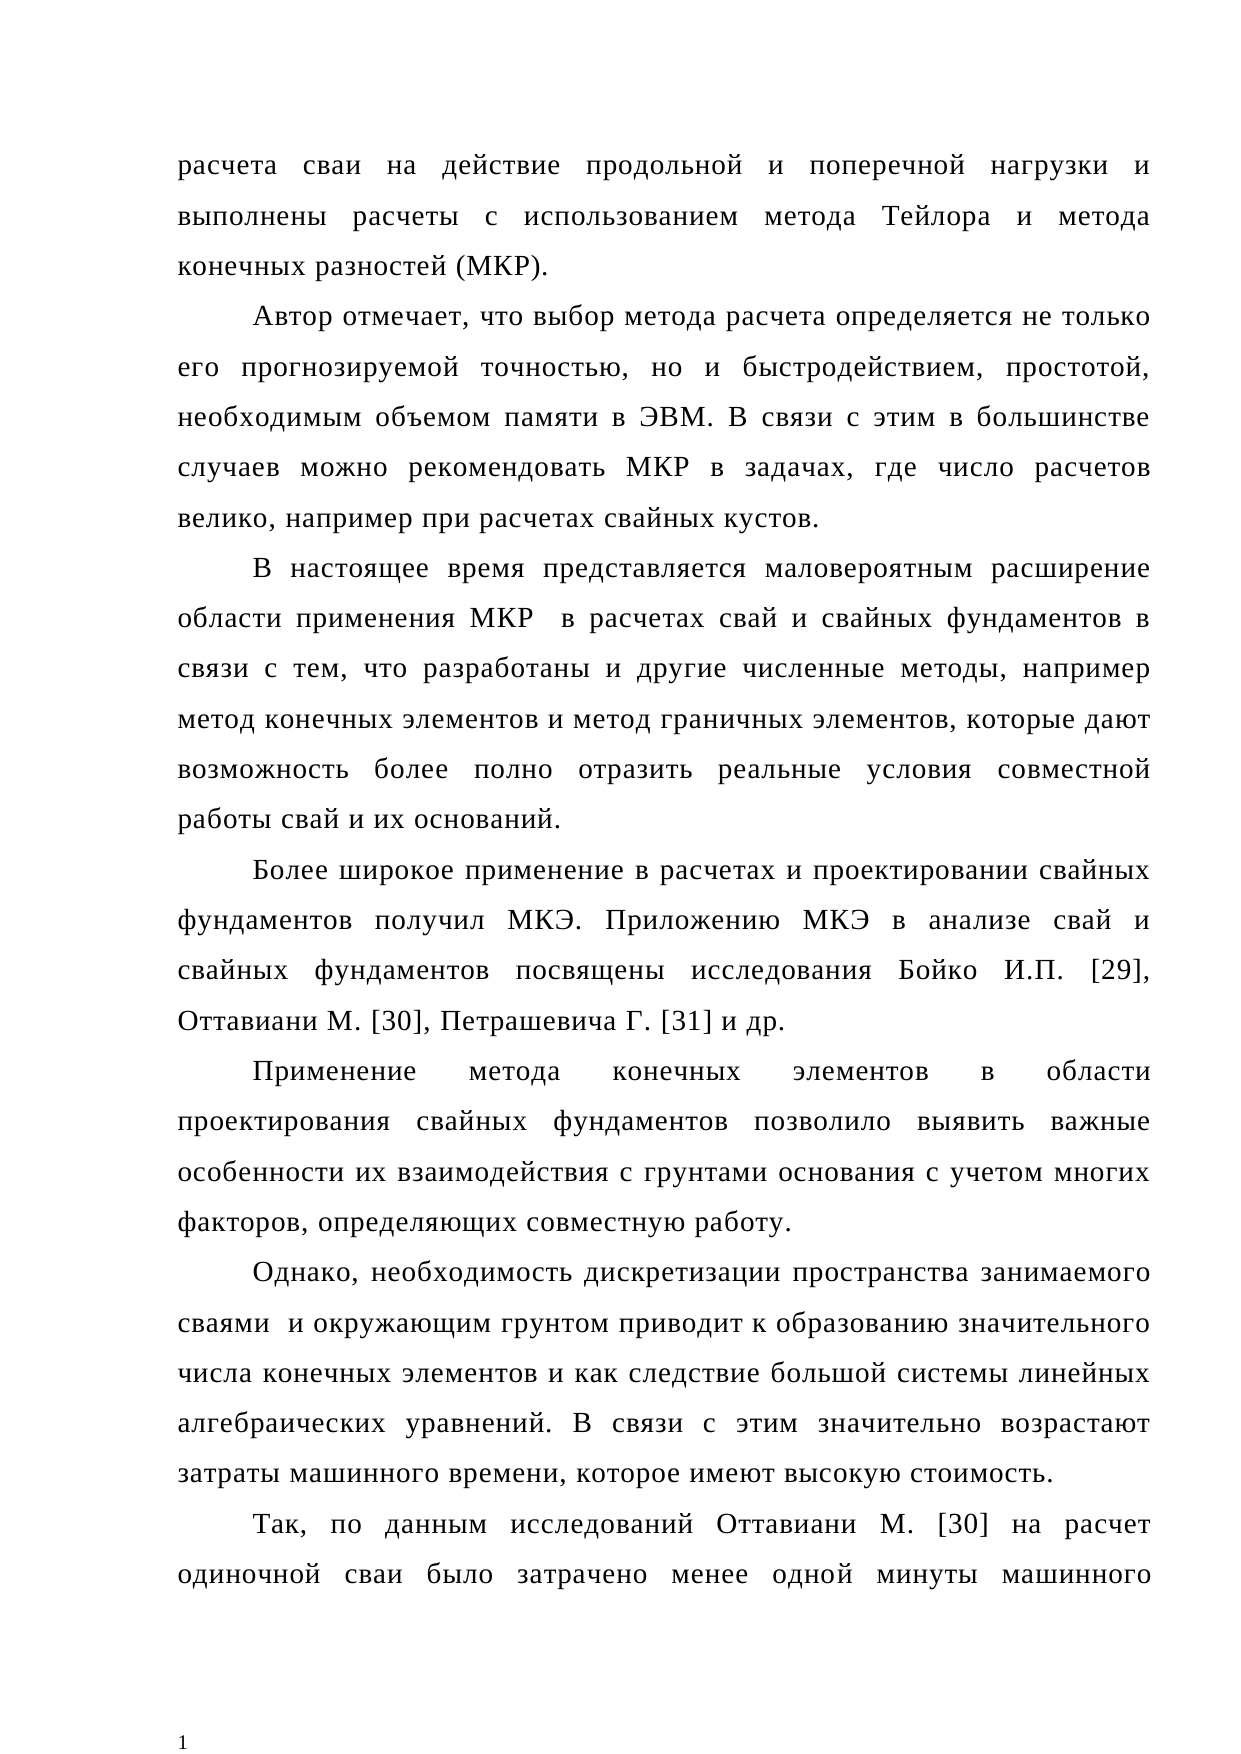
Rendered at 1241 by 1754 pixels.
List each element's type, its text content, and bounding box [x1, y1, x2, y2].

text Применение метода конечных элементов в области проектирования свайных фундаментов позволило выявить важные особенности их взаимодействия с грунтами основания с учетом многих факторов, определяющих совместную работу. [177, 1053, 1152, 1238]
text Автор отмечает, что выбор метода расчета определяется не только его прогнозируемой точностью, но и быстродействием, простотой, необходимым объемом памяти в ЭВМ. В связи с этим в большинстве случаев можно рекомендовать МКР в задачах, где число расчетов велико, например при расчетах свайных кустов. [177, 299, 1152, 533]
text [177, 148, 1152, 282]
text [177, 1506, 1152, 1590]
text Более широкое применение в расчетах и проектировании свайных фундаментов получил МКЭ. Приложению МКЭ в анализе свай и свайных фундаментов посвящены исследования Бойко И.П. [29], Оттавиани М. [30], Петрашевича Г. [31] и др. [177, 852, 1152, 1037]
text В настоящее время представляется маловероятным расширение области применения МКР в расчетах свай и свайных фундаментов в связи с тем, что разработаны и другие численные методы, например метод конечных элементов и метод граничных элементов, которые дают возможность более полно отразить реальные условия совместной работы свай и их оснований. [177, 550, 1152, 835]
text Однако, необходимость дискретизации пространства занимаемого сваями и окружающим грунтом приводит к образованию значительного числа конечных элементов и как следствие большой системы линейных алгебраических уравнений. В связи с этим значительно возрастают затраты машинного времени, которое имеют высокую стоимость. [177, 1254, 1152, 1489]
